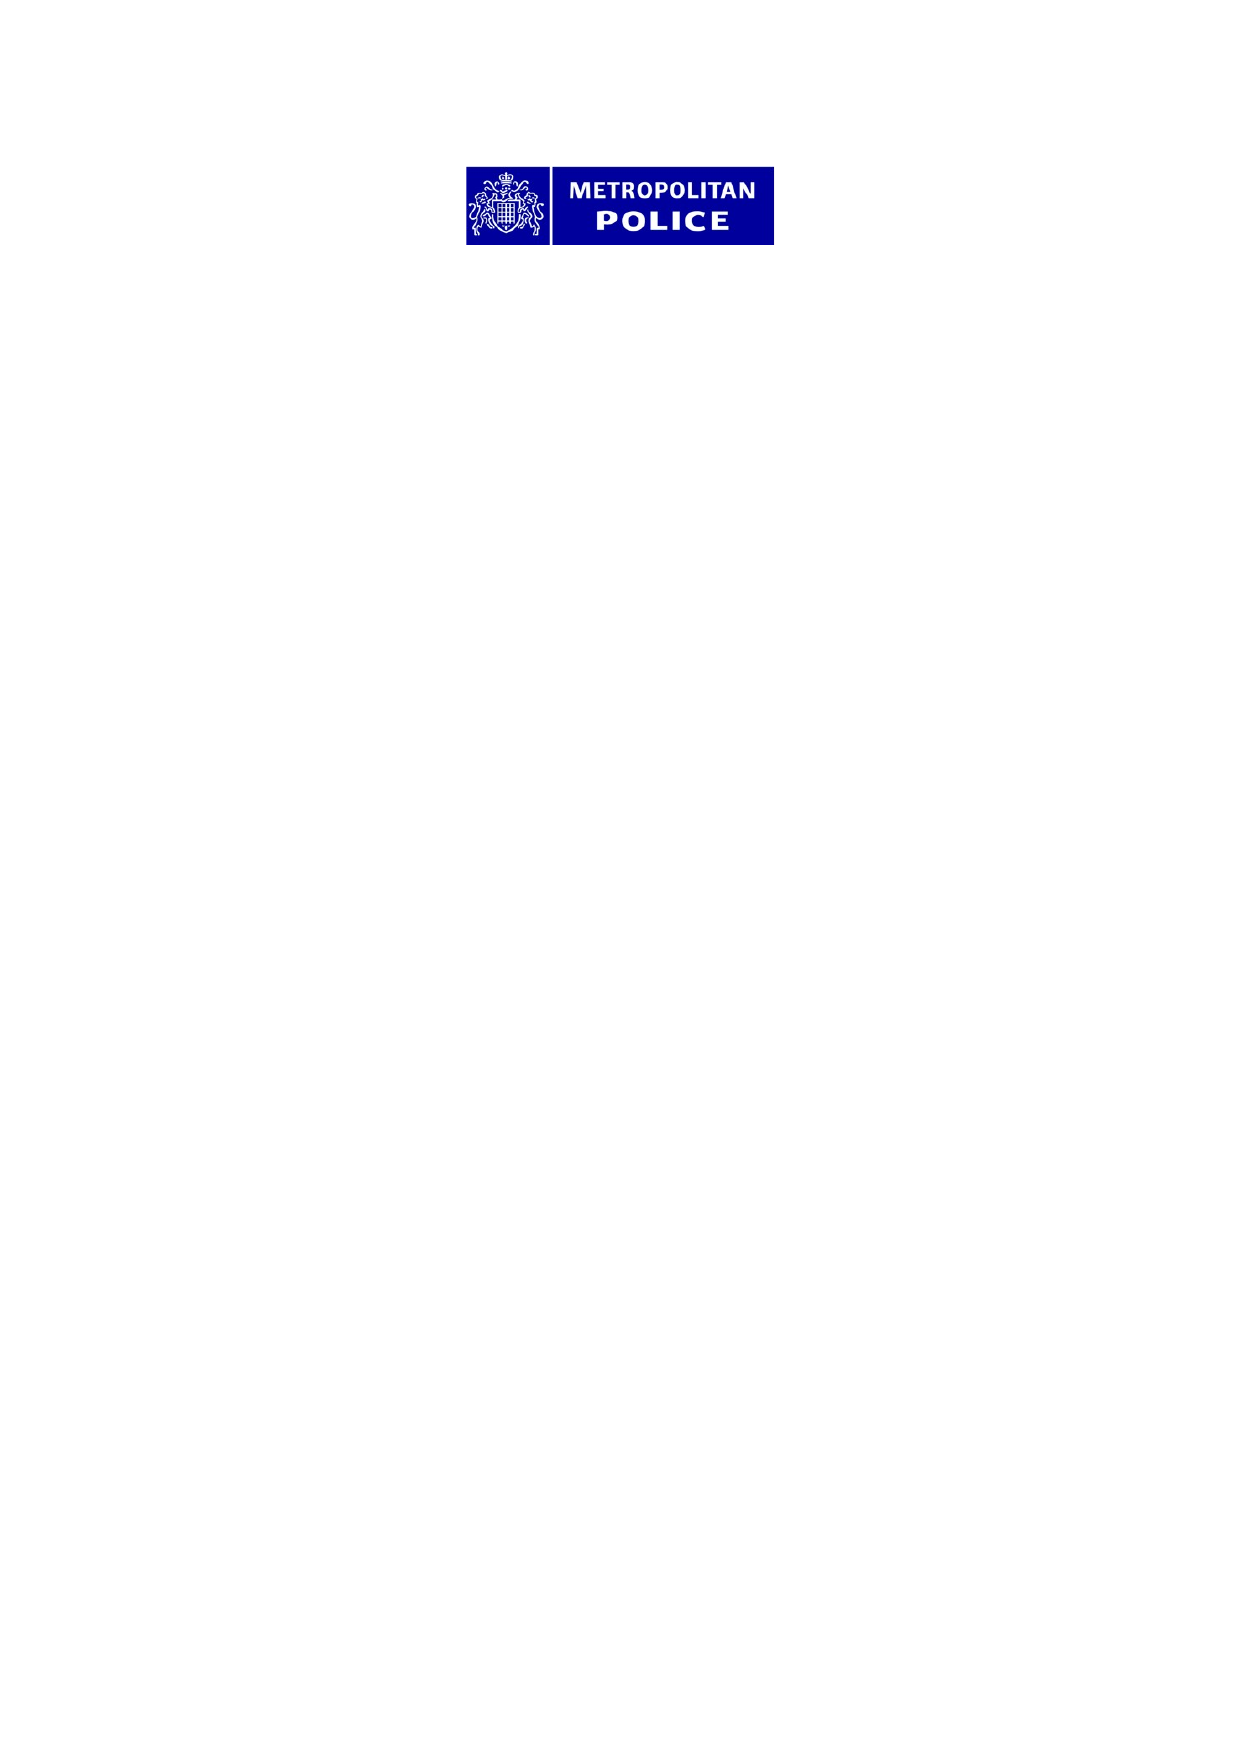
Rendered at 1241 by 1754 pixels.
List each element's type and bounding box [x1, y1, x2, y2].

picture [466, 166, 775, 245]
